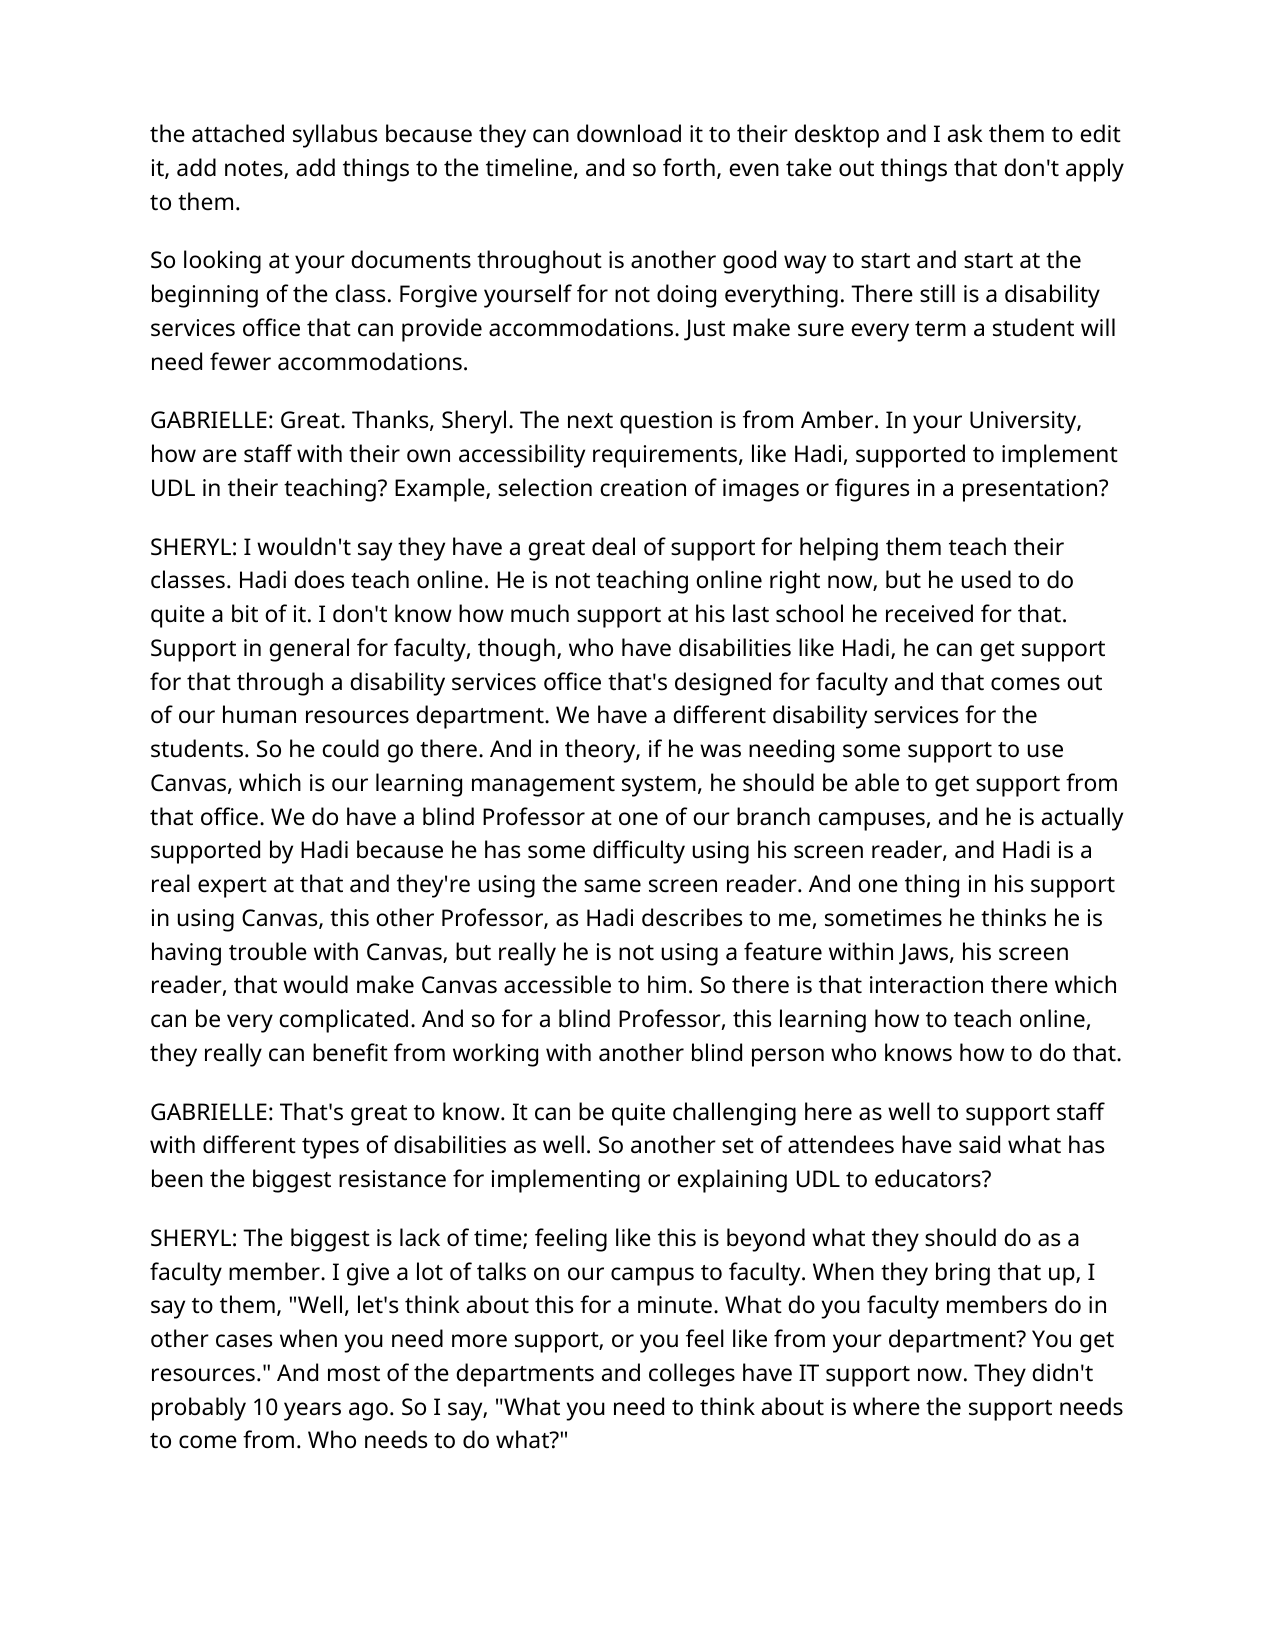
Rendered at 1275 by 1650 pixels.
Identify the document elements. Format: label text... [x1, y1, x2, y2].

text SHERYL: I wouldn't say they have a great deal of support for helping them teach their classes. Hadi does teach online. He is not teaching online right now, but he used to do quite a bit of it. I don't know how much support at his last school he received for that. Support in general for faculty, though, who have disabilities like Hadi, he can get support for that through a disability services office that's designed for faculty and that comes out of our human resources department. We have a different disability services for the students. So he could go there. And in theory, if he was needing some support to use Canvas, which is our learning management system, he should be able to get support from that office. We do have a blind Professor at one of our branch campuses, and he is actually supported by Hadi because he has some difficulty using his screen reader, and Hadi is a real expert at that and they're using the same screen reader. And one thing in his support in using Canvas, this other Professor, as Hadi describes to me, sometimes he thinks he is having trouble with Canvas, but really he is not using a feature within Jaws, his screen reader, that would make Canvas accessible to him. So there is that interaction there which can be very complicated. And so for a blind Professor, this learning how to teach online, they really can benefit from working with another blind person who knows how to do that. [150, 531, 1125, 1068]
text GABRIELLE: Great. Thanks, Sheryl. The next question is from Amber. In your University, how are staff with their own accessibility requirements, like Hadi, supported to implement UDL in their teaching? Example, selection creation of images or figures in a presentation? [150, 404, 1125, 503]
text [150, 118, 1125, 217]
text GABRIELLE: That's great to know. It can be quite challenging here as well to support staff with different types of disabilities as well. So another set of attendees have said what has been the biggest resistance for implementing or explaining UDL to educators? [150, 1096, 1125, 1194]
text So looking at your documents throughout is another good way to start and start at the beginning of the class. Forgive yourself for not doing everything. There still is a disability services office that can provide accommodations. Just make sure every term a student will need fewer accommodations. [150, 244, 1125, 377]
text SHERYL: The biggest is lack of time; feeling like this is beyond what they should do as a faculty member. I give a lot of talks on our campus to faculty. When they bring that up, I say to them, "Well, let's think about this for a minute. What do you faculty members do in other cases when you need more support, or you feel like from your department? You get resources." And most of the departments and colleges have IT support now. They didn't probably 10 years ago. So I say, "What you need to think about is where the support needs to come from. Who needs to do what?" [150, 1222, 1125, 1456]
